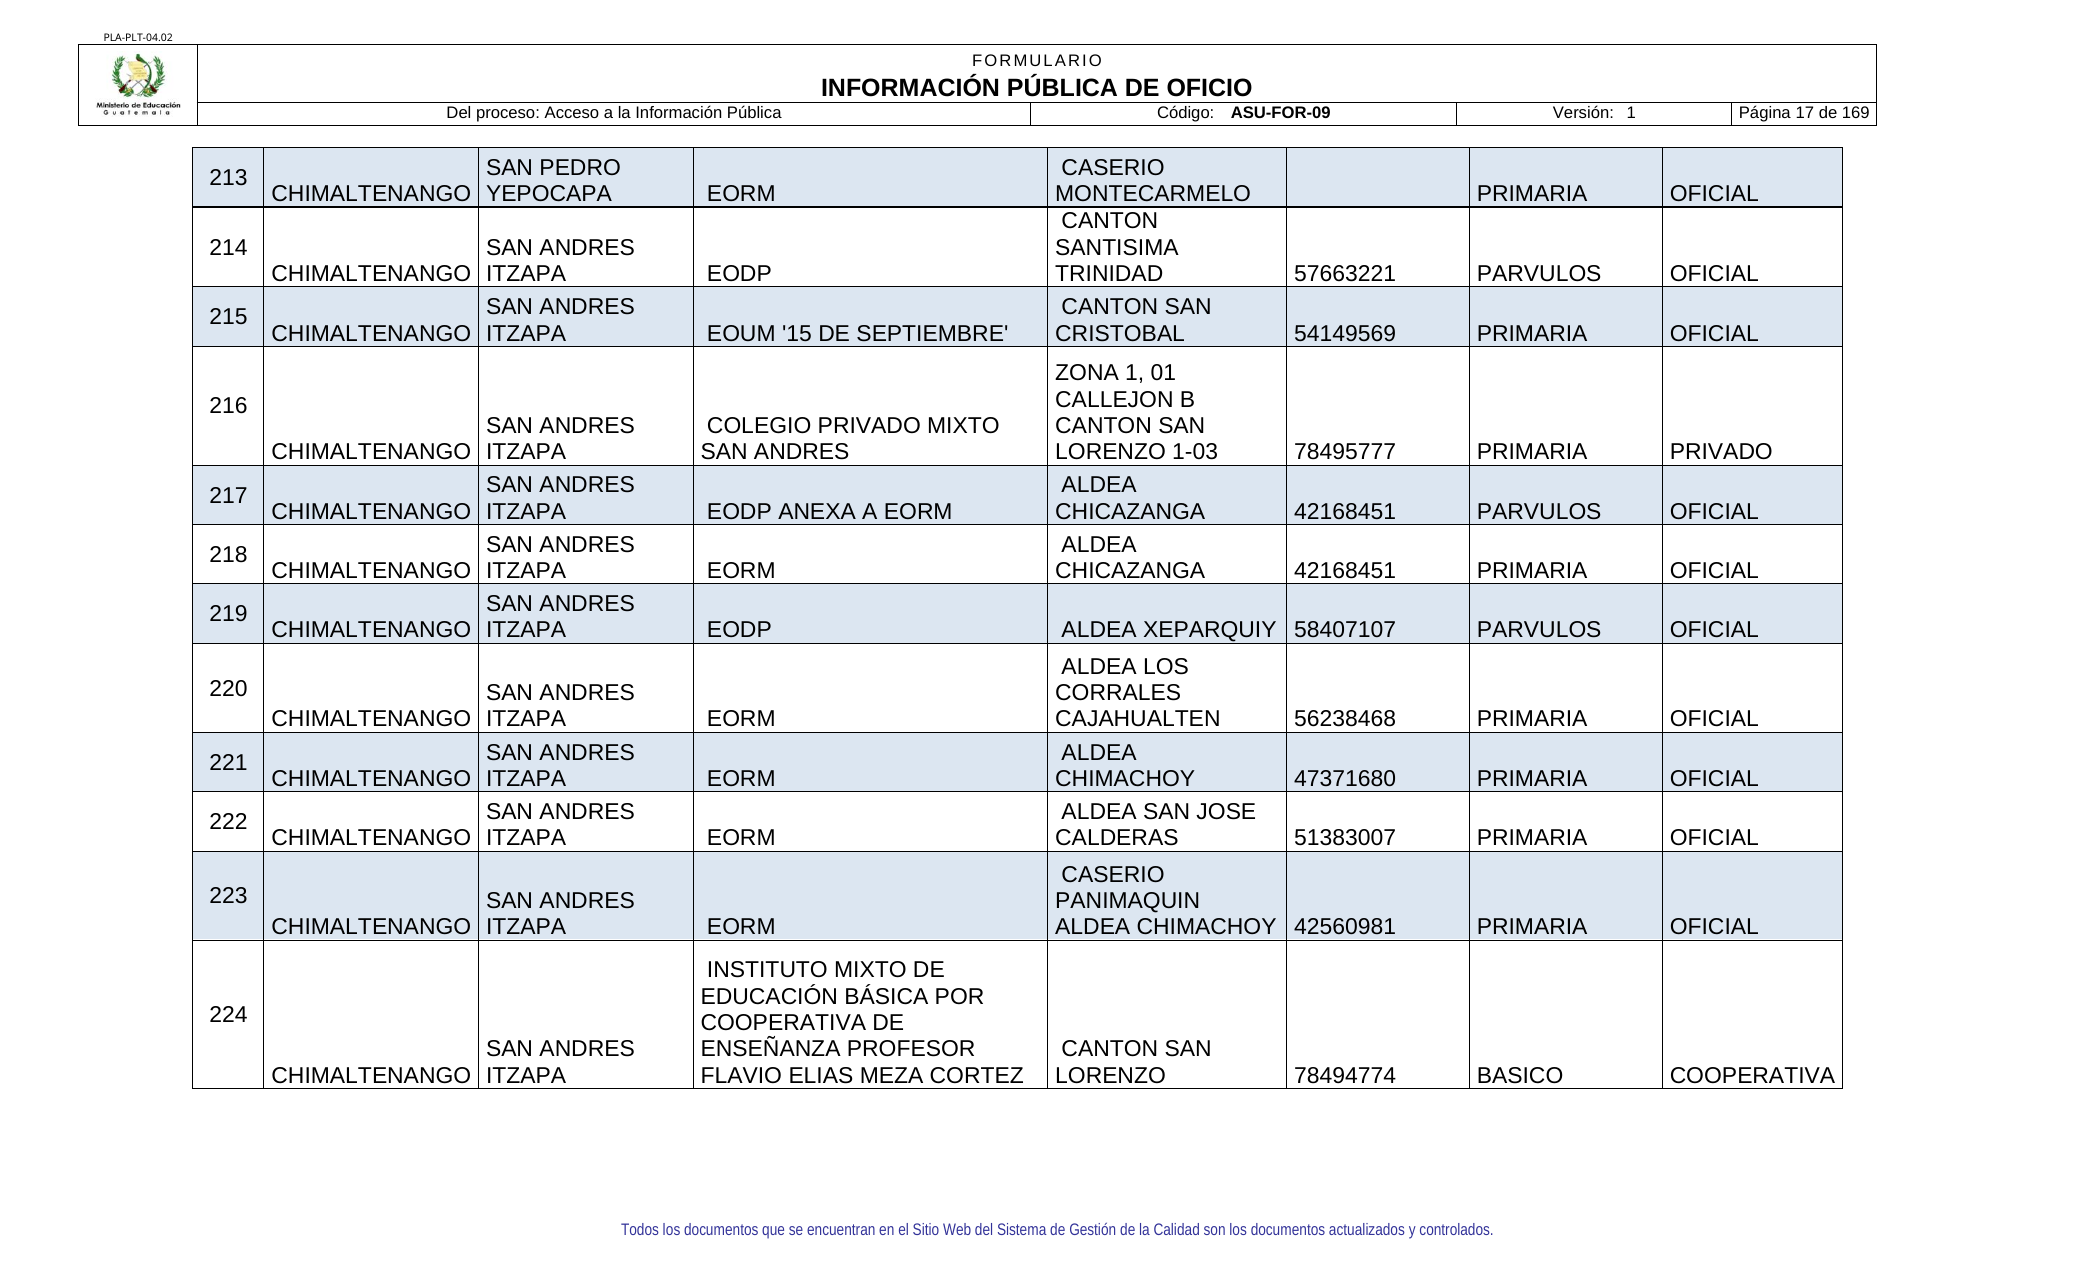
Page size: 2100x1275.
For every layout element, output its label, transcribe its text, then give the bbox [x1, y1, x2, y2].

table_cell PRIMARIA [1470, 733, 1662, 791]
table_cell PARVULOS [1470, 466, 1662, 524]
table_cell SAN ANDRES ITZAPA [479, 584, 693, 643]
table_cell 42168451 [1287, 525, 1469, 583]
table_cell 51383007 [1287, 792, 1469, 851]
table_cell SAN PEDRO YEPOCAPA [479, 148, 693, 206]
table_cell 57663221 [1287, 208, 1469, 286]
table_cell OFICIAL [1663, 644, 1842, 732]
table_cell EORM [694, 525, 1047, 583]
picture [95, 51, 181, 117]
table_cell OFICIAL [1663, 287, 1842, 346]
table_cell CASERIO PANIMAQUIN ALDEA CHIMACHOY [1048, 852, 1286, 939]
table_cell 214 [193, 208, 263, 286]
table_cell PRIMARIA [1470, 148, 1662, 206]
table_cell ZONA 1, 01 CALLEJON B CANTON SAN LORENZO 1-03 [1048, 347, 1286, 464]
table_cell 78494774 [1287, 941, 1469, 1088]
table_cell CHIMALTENANGO [264, 941, 478, 1088]
table_cell 219 [193, 584, 263, 643]
table_cell OFICIAL [1663, 584, 1842, 643]
table_cell SAN ANDRES ITZAPA [479, 347, 693, 464]
table_cell 224 [193, 941, 263, 1088]
table_cell 58407107 [1287, 584, 1469, 643]
table_cell OFICIAL [1663, 852, 1842, 939]
table_cell CASERIO MONTECARMELO [1048, 148, 1286, 206]
table_cell SAN ANDRES ITZAPA [479, 466, 693, 524]
table_cell [1287, 148, 1469, 206]
table_cell CHIMALTENANGO [264, 792, 478, 851]
table_cell CHIMALTENANGO [264, 208, 478, 286]
table_cell EODP ANEXA A EORM [694, 466, 1047, 524]
table_cell ALDEA CHICAZANGA [1048, 466, 1286, 524]
table_cell EOUM '15 DE SEPTIEMBRE' [694, 287, 1047, 346]
table_cell 222 [193, 792, 263, 851]
table_cell PRIMARIA [1470, 287, 1662, 346]
table_cell CHIMALTENANGO [264, 287, 478, 346]
table_cell ALDEA CHICAZANGA [1048, 525, 1286, 583]
table_cell CHIMALTENANGO [264, 525, 478, 583]
table_cell 223 [193, 852, 263, 939]
table_cell CANTON SAN LORENZO [1048, 941, 1286, 1088]
table_cell 215 [193, 287, 263, 346]
table_cell PRIMARIA [1470, 792, 1662, 851]
table_cell CHIMALTENANGO [264, 347, 478, 464]
table_cell ALDEA XEPARQUIY [1048, 584, 1286, 643]
table_cell 42168451 [1287, 466, 1469, 524]
table_cell SAN ANDRES ITZAPA [479, 852, 693, 939]
table_cell CHIMALTENANGO [264, 148, 478, 206]
table_cell 218 [193, 525, 263, 583]
table_cell OFICIAL [1663, 148, 1842, 206]
table_cell EORM [694, 148, 1047, 206]
table_cell SAN ANDRES ITZAPA [479, 525, 693, 583]
table_cell 221 [193, 733, 263, 791]
table_cell 47371680 [1287, 733, 1469, 791]
table_cell CHIMALTENANGO [264, 584, 478, 643]
table_cell OFICIAL [1663, 792, 1842, 851]
table_cell OFICIAL [1663, 733, 1842, 791]
table_cell CHIMALTENANGO [264, 852, 478, 939]
table_cell PRIMARIA [1470, 852, 1662, 939]
table_cell CANTON SAN CRISTOBAL [1048, 287, 1286, 346]
table_cell EODP [694, 208, 1047, 286]
table_cell 56238468 [1287, 644, 1469, 732]
table_cell PARVULOS [1470, 584, 1662, 643]
table_cell SAN ANDRES ITZAPA [479, 733, 693, 791]
table_cell 213 [193, 148, 263, 206]
table_cell 217 [193, 466, 263, 524]
table_cell SAN ANDRES ITZAPA [479, 941, 693, 1088]
table_cell EORM [694, 792, 1047, 851]
table_cell SAN ANDRES ITZAPA [479, 208, 693, 286]
table_cell PRIMARIA [1470, 644, 1662, 732]
table_cell CANTON SANTISIMA TRINIDAD [1048, 208, 1286, 286]
table_cell PRIVADO [1663, 347, 1842, 464]
table_cell ALDEA CHIMACHOY [1048, 733, 1286, 791]
table_cell 78495777 [1287, 347, 1469, 464]
table_cell 42560981 [1287, 852, 1469, 939]
table_cell ALDEA LOS CORRALES CAJAHUALTEN [1048, 644, 1286, 732]
table_cell CHIMALTENANGO [264, 466, 478, 524]
table_cell BASICO [1470, 941, 1662, 1088]
table_cell ALDEA SAN JOSE CALDERAS [1048, 792, 1286, 851]
table_cell INSTITUTO MIXTO DE EDUCACIÓN BÁSICA POR COOPERATIVA DE ENSEÑANZA PROFESOR FLAVIO ELIAS MEZA CORTEZ [694, 941, 1047, 1088]
table_cell CHIMALTENANGO [264, 733, 478, 791]
table_cell COLEGIO PRIVADO MIXTO SAN ANDRES [694, 347, 1047, 464]
table_cell 220 [193, 644, 263, 732]
table_cell OFICIAL [1663, 208, 1842, 286]
table_cell EODP [694, 584, 1047, 643]
table_cell PRIMARIA [1470, 525, 1662, 583]
table_cell EORM [694, 733, 1047, 791]
table_cell EORM [694, 644, 1047, 732]
table_cell PARVULOS [1470, 208, 1662, 286]
table_cell EORM [694, 852, 1047, 939]
table_cell CHIMALTENANGO [264, 644, 478, 732]
table_cell SAN ANDRES ITZAPA [479, 644, 693, 732]
table_cell SAN ANDRES ITZAPA [479, 792, 693, 851]
table_cell SAN ANDRES ITZAPA [479, 287, 693, 346]
table_cell PRIMARIA [1470, 347, 1662, 464]
table_cell 54149569 [1287, 287, 1469, 346]
table_cell OFICIAL [1663, 466, 1842, 524]
table_cell OFICIAL [1663, 525, 1842, 583]
table_cell 216 [193, 347, 263, 464]
table_cell COOPERATIVA [1663, 941, 1842, 1088]
